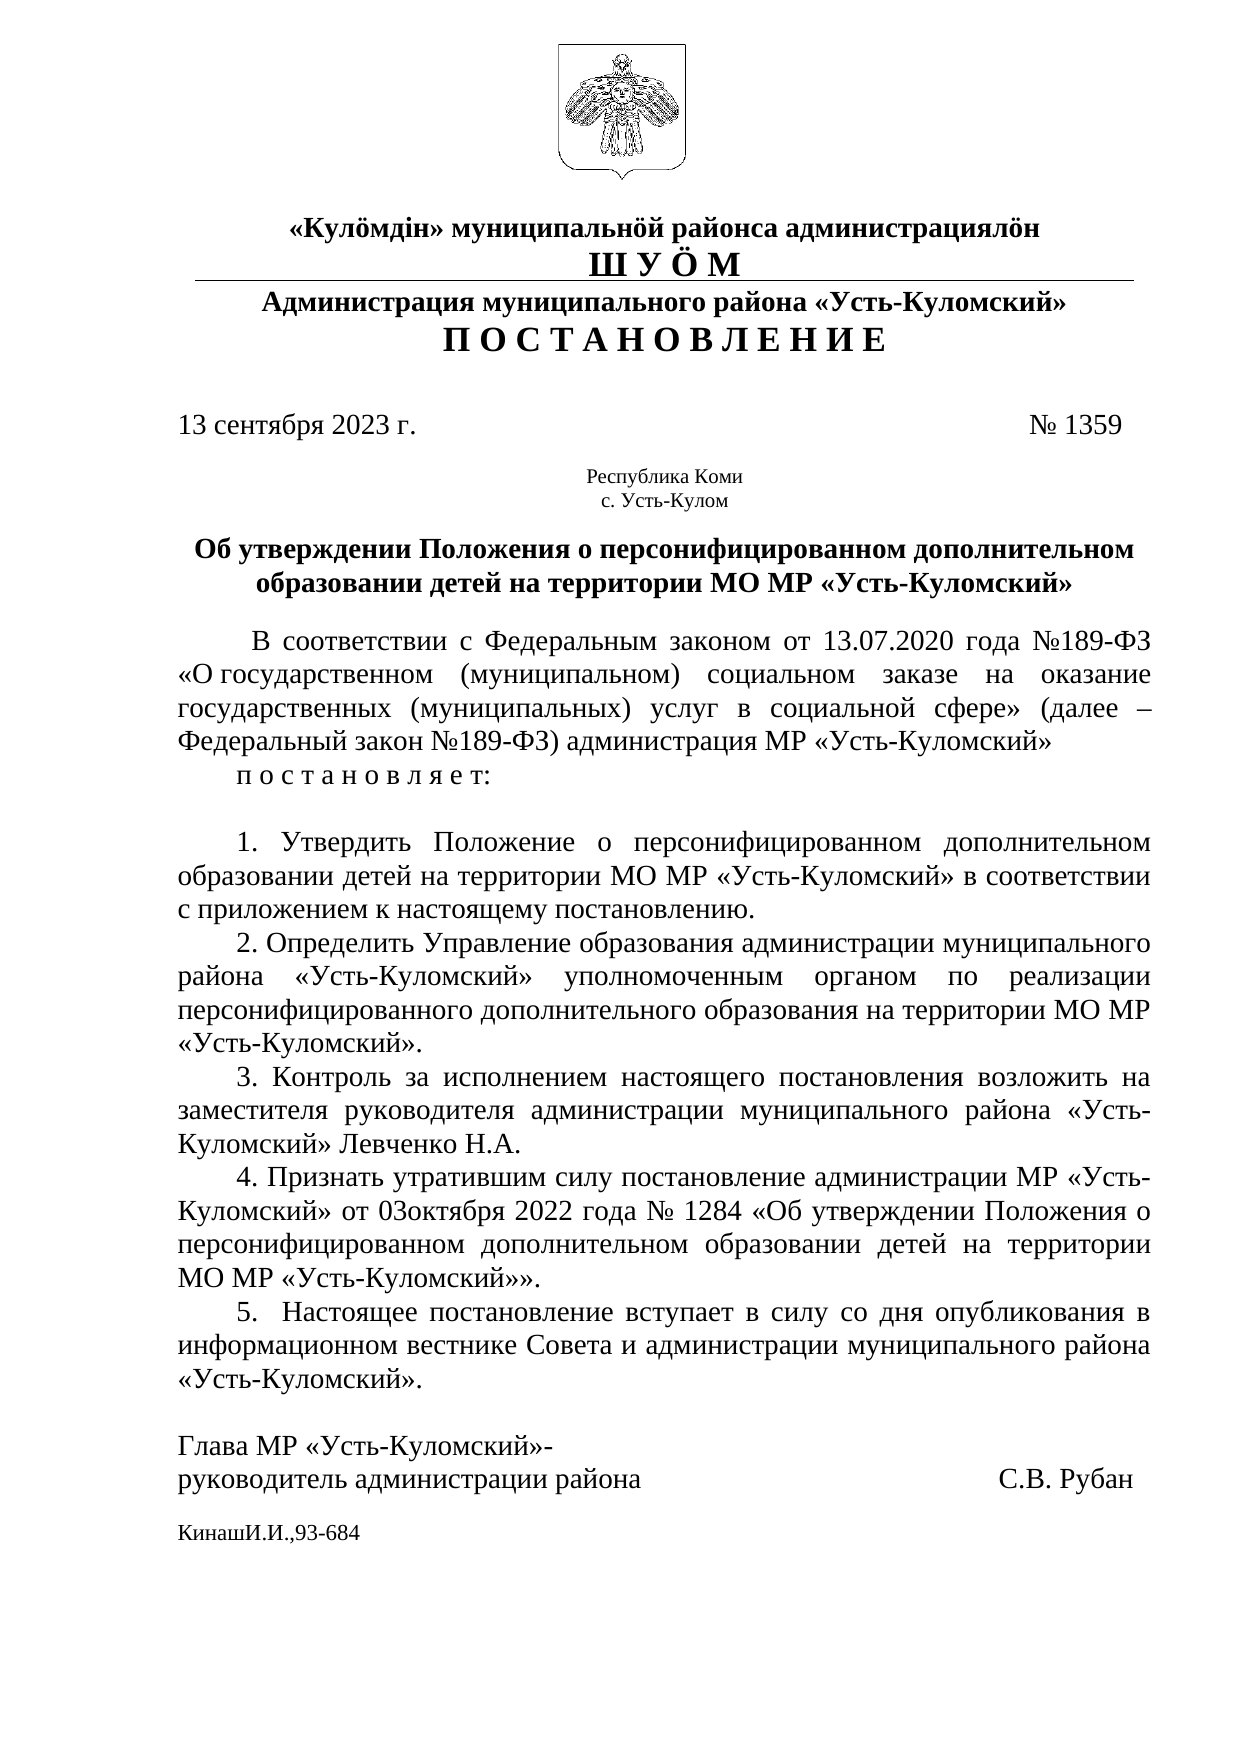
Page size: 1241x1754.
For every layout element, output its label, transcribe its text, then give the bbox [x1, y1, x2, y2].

text п о с т а н о в л я е т: [177, 757, 1152, 791]
text 3. Контроль за исполнением настоящего постановления возложить на заместителя руководителя администрации муниципального района «Усть-Куломский» Левченко Н.А. [177, 1059, 1152, 1159]
picture [552, 44, 692, 182]
text Глава МР «Усть-Куломский»- [177, 1428, 1152, 1461]
text П О С Т А Н О В Л Е Н И Е [177, 318, 1152, 359]
text 2. Определить Управление образования администрации муниципального района «Усть-Куломский» уполномоченным органом по реализации персонифицированного дополнительного образования на территории МО МР «Усть-Куломский». [177, 925, 1152, 1059]
text 4. Признать утратившим силу постановление администрации МР «Усть-Куломский» от 03октября 2022 года № 1284 «Об утверждении Положения о персонифицированном дополнительном образовании детей на территории МО МР «Усть-Куломский»». [177, 1159, 1152, 1294]
text 13 сентября 2023 г. № 1359 [177, 407, 1152, 440]
text Администрация муниципального района «Усть-Куломский» [177, 284, 1152, 318]
text «Кулöмдiн» муниципальнöй районса администрациялöн [177, 210, 1152, 243]
text руководитель администрации района С.В. Рубан [177, 1461, 1152, 1495]
text В соответствии с Федеральным законом от 13.07.2020 года №189-ФЗ «О государственном (муниципальном) социальном заказе на оказание государственных (муниципальных) услуг в социальной сфере» (далее – Федеральный закон №189-ФЗ) администрация МР «Усть-Куломский» [177, 623, 1152, 757]
text 1. Утвердить Положение о персонифицированном дополнительном образовании детей на территории МО МР «Усть-Куломский» в соответствии с приложением к настоящему постановлению. [177, 824, 1152, 925]
text КинашИ.И.,93-684 [177, 1519, 1152, 1545]
text 5. Настоящее постановление вступает в силу со дня опубликования в информационном вестнике Совета и администрации муниципального района «Усть-Куломский». [177, 1294, 1152, 1394]
text Республика Коми [177, 464, 1152, 488]
text Ш У Ö М [177, 243, 1152, 284]
text Об утверждении Положения о персонифицированном дополнительном образовании детей на территории МО МР «Усть-Куломский» [177, 532, 1152, 599]
text с. Усть-Кулом [177, 488, 1152, 512]
